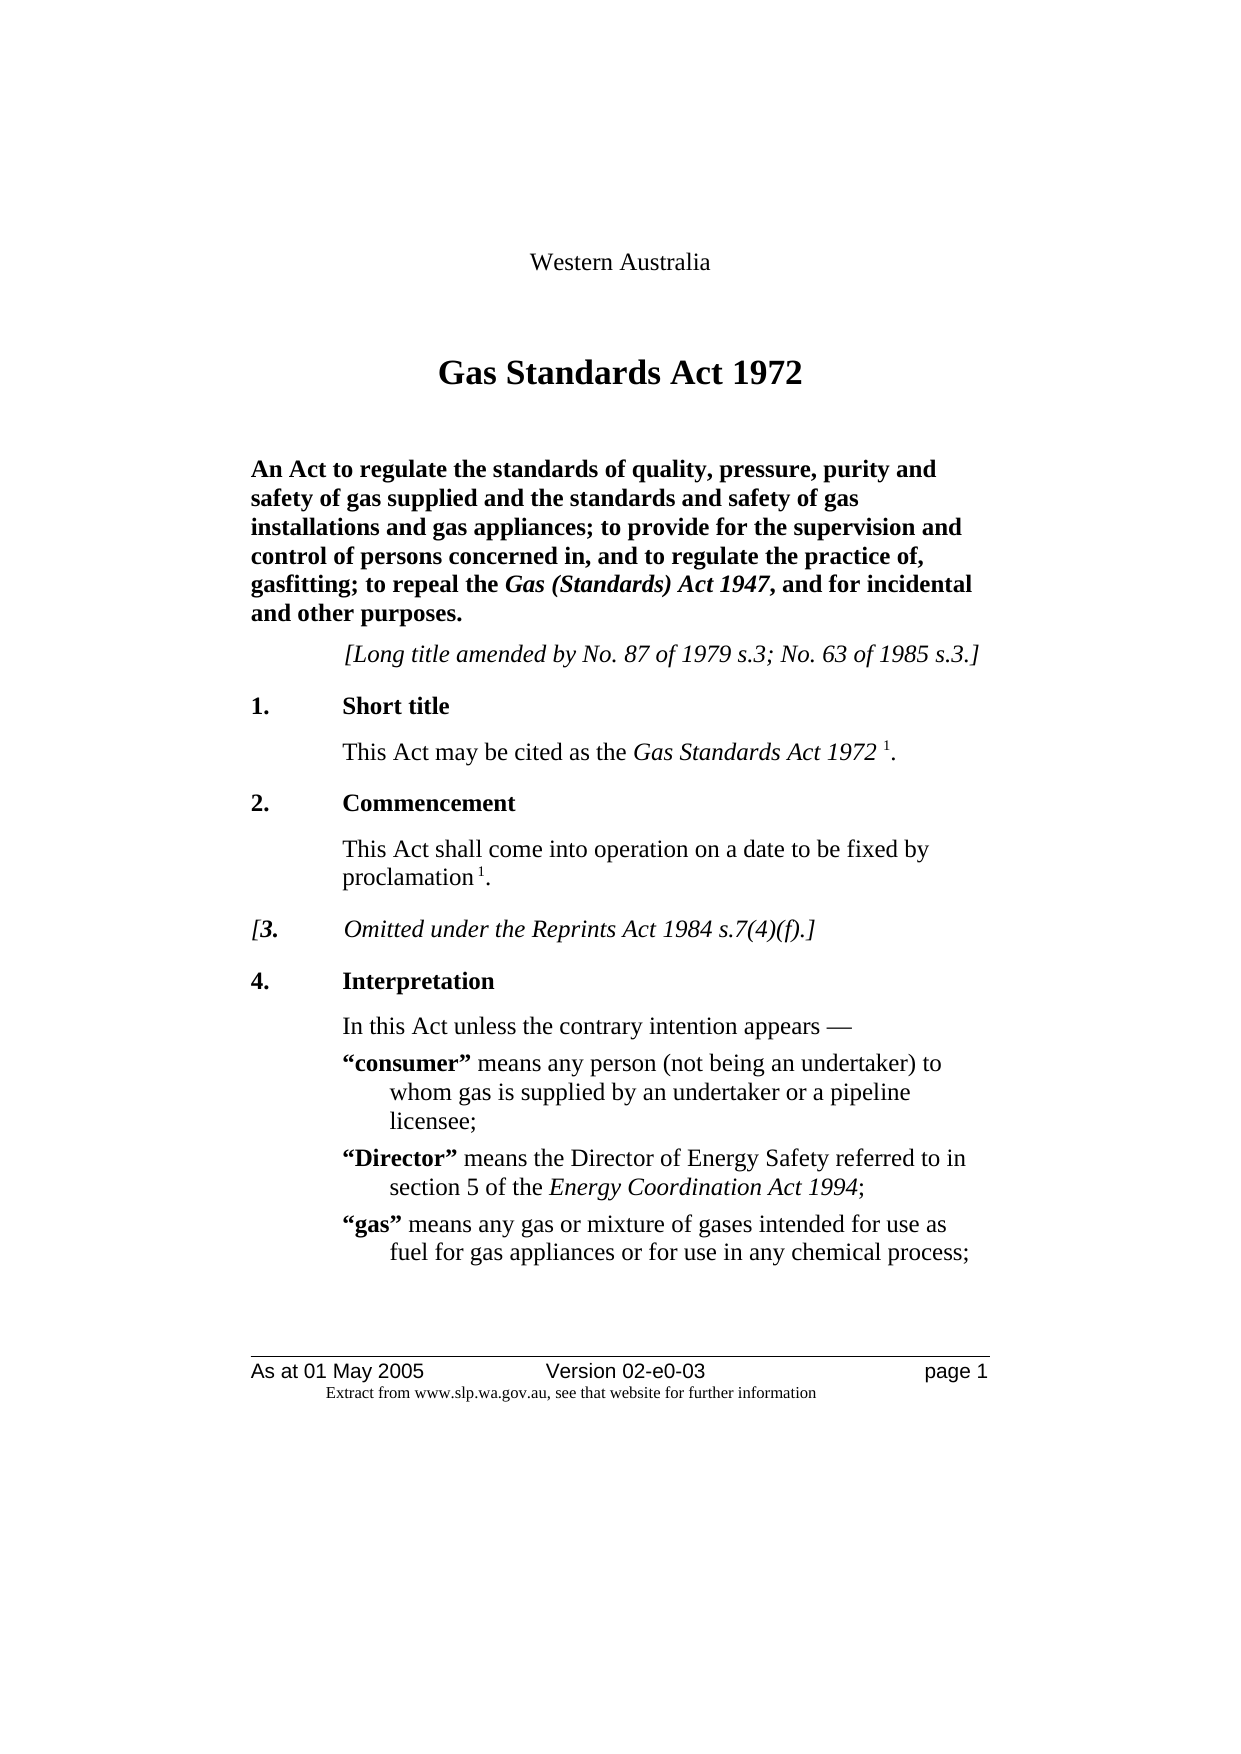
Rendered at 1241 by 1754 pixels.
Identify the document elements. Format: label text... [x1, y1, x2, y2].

text This Act may be cited as the Gas Standards Act 1972 1. [251, 737, 990, 765]
text In this Act unless the contrary intention appears — [251, 1011, 990, 1040]
title An Act to regulate the standards of quality, pressure, purity and safety of gas supplied and the standards and safety of gas installations and gas appliances; to provide for the supervision and control of persons concerned in, and to regulate the practice of, gasfitting; to repeal the Gas (Standards) Act 1947, and for incidental and other purposes. [251, 454, 990, 627]
text This Act shall come into operation on a date to be fixed by proclamation 1. [251, 834, 990, 891]
text [3. Omitted under the Reprints Act 1984 s.7(4)(f).] [251, 914, 990, 943]
subtitle 4. Interpretation [251, 966, 990, 994]
title [Long title amended by No. 87 of 1979 s.3; No. 63 of 1985 s.3.] [251, 639, 990, 668]
text “consumer” means any person (not being an undertaker) to whom gas is supplied by an undertaker or a pipeline licensee; [251, 1048, 990, 1134]
subtitle 2. Commencement [251, 788, 990, 817]
text Western Australia [251, 247, 990, 276]
text “Director” means the Director of Energy Safety referred to in section 5 of the Energy Coordination Act 1994; [251, 1143, 990, 1200]
text “gas” means any gas or mixture of gases intended for use as fuel for gas appliances or for use in any chemical process; [251, 1209, 990, 1266]
text Gas Standards Act 1972 [251, 351, 990, 392]
subtitle 1. Short title [251, 691, 990, 720]
